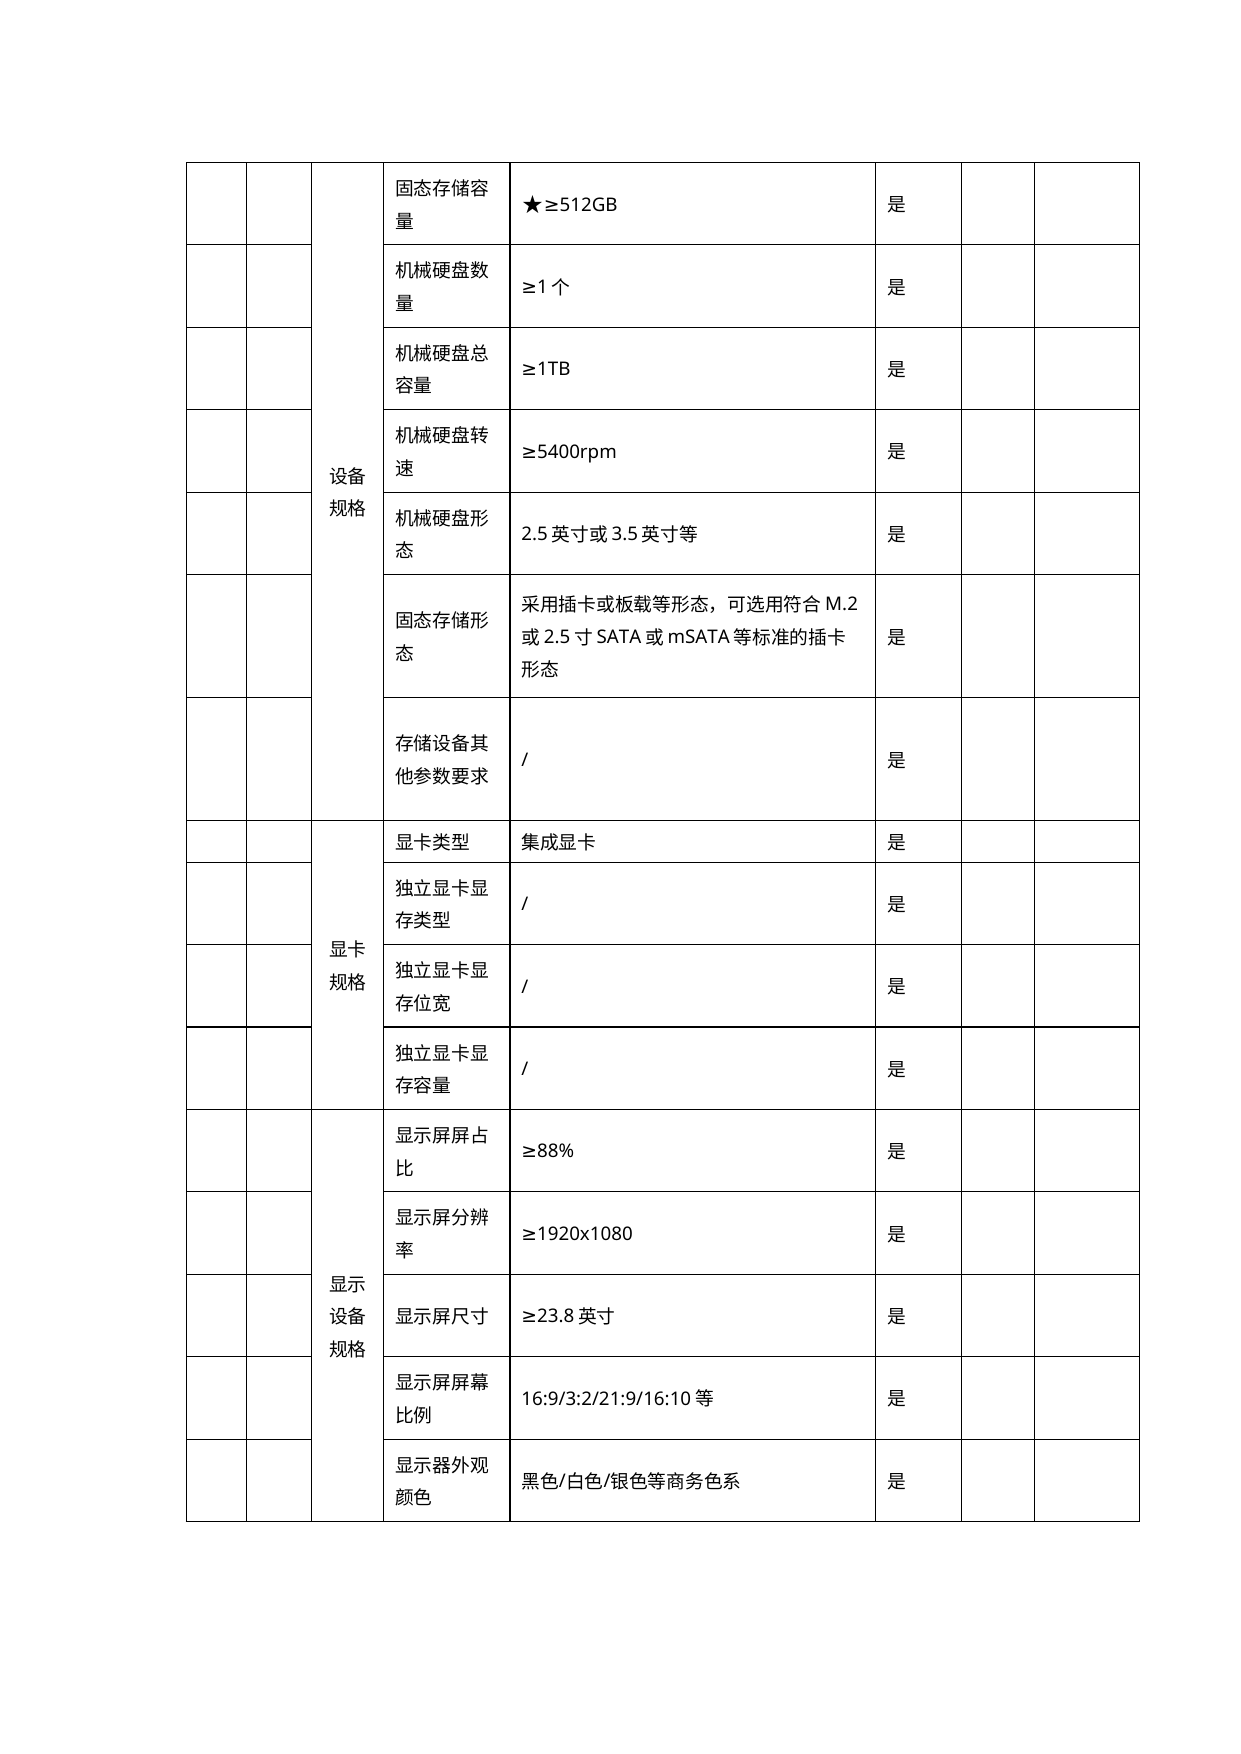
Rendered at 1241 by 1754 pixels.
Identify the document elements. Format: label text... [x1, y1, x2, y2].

table_cell ≥5400rpm [511, 410, 875, 492]
table_cell [962, 575, 1034, 697]
table_cell 是 [876, 163, 961, 244]
table_cell 是 [876, 1275, 961, 1356]
table_cell 是 [876, 698, 961, 820]
table_cell [187, 575, 246, 697]
table_cell [187, 1028, 246, 1109]
table_cell [247, 575, 311, 697]
table_cell [187, 1275, 246, 1356]
table_cell 显卡类型 [384, 821, 509, 862]
table_cell 显示设备规格 [312, 1110, 383, 1521]
table_cell 是 [876, 821, 961, 862]
table_cell ★≥512GB [511, 163, 875, 244]
table_cell ≥1920x1080 [511, 1192, 875, 1274]
table_cell 集成显卡 [511, 821, 875, 862]
table_cell 是 [876, 245, 961, 327]
table_cell 存储设备其他参数要求 [384, 698, 509, 820]
table_cell 显示器外观颜色 [384, 1440, 509, 1521]
table_cell ≥23.8英寸 [511, 1275, 875, 1356]
table_cell / [511, 945, 875, 1026]
table_cell [247, 163, 311, 244]
table_cell [247, 1028, 311, 1109]
table_cell [187, 1440, 246, 1521]
table_cell [187, 1192, 246, 1274]
table_cell [247, 1440, 311, 1521]
table_cell / [511, 698, 875, 820]
table_cell [962, 410, 1034, 492]
table_cell [962, 1192, 1034, 1274]
table_cell [962, 1357, 1034, 1438]
table_cell 显示屏屏占比 [384, 1110, 509, 1191]
table_cell 机械硬盘数量 [384, 245, 509, 327]
table_cell ≥1TB [511, 328, 875, 409]
table_cell [962, 821, 1034, 862]
table_cell [1035, 163, 1139, 244]
table_cell ≥1个 [511, 245, 875, 327]
table_cell ≥88% [511, 1110, 875, 1191]
table_cell [187, 493, 246, 574]
table_cell 是 [876, 1110, 961, 1191]
table_cell 显示屏分辨率 [384, 1192, 509, 1274]
table_cell 存储设备规格 [312, 163, 383, 820]
table_cell 是 [876, 328, 961, 409]
table_cell / [511, 1028, 875, 1109]
table_cell 是 [876, 945, 961, 1026]
table_cell [962, 1110, 1034, 1191]
table_cell [962, 1440, 1034, 1521]
table_cell [247, 245, 311, 327]
table_cell [187, 1357, 246, 1438]
table_cell [962, 493, 1034, 574]
table_cell [247, 328, 311, 409]
table_cell 是 [876, 1357, 961, 1438]
table_cell 独立显卡显存位宽 [384, 945, 509, 1026]
table_cell [1035, 863, 1139, 944]
table_cell [1035, 821, 1139, 862]
table_cell [187, 328, 246, 409]
table_cell 显卡 规格 [312, 821, 383, 1109]
table_cell 机械硬盘形态 [384, 493, 509, 574]
table_cell [962, 945, 1034, 1026]
table_cell 机械硬盘总容量 [384, 328, 509, 409]
table_cell 是 [876, 1440, 961, 1521]
table_cell [247, 1357, 311, 1438]
table_cell 黑色/白色/银色等商务色系 [511, 1440, 875, 1521]
table_cell 独立显卡显存容量 [384, 1028, 509, 1109]
table_cell [962, 1275, 1034, 1356]
table_cell 显示屏尺寸 [384, 1275, 509, 1356]
table_cell [247, 1192, 311, 1274]
table_cell [247, 863, 311, 944]
table_cell 16:9/3:2/21:9/16:10等 [511, 1357, 875, 1438]
table_cell [247, 698, 311, 820]
table_cell [1035, 698, 1139, 820]
table_cell [1035, 1275, 1139, 1356]
table_cell [1035, 575, 1139, 697]
table_cell [1035, 1110, 1139, 1191]
table_cell [247, 1275, 311, 1356]
table_cell 机械硬盘转速 [384, 410, 509, 492]
table_cell 是 [876, 1028, 961, 1109]
table_cell 独立显卡显存类型 [384, 863, 509, 944]
table_cell [187, 163, 246, 244]
table_cell [1035, 245, 1139, 327]
table_cell [247, 1110, 311, 1191]
table_cell [187, 410, 246, 492]
table_cell [247, 945, 311, 1026]
table_cell [187, 698, 246, 820]
table_cell 是 [876, 863, 961, 944]
table_cell [187, 945, 246, 1026]
table_cell 固态存储形态 [384, 575, 509, 697]
table_cell [247, 410, 311, 492]
table_cell 是 [876, 493, 961, 574]
table_cell [187, 1110, 246, 1191]
table_cell 2.5英寸或3.5英寸等 [511, 493, 875, 574]
table_cell [1035, 328, 1139, 409]
table_cell [962, 163, 1034, 244]
table_cell [187, 245, 246, 327]
table_cell 是 [876, 1192, 961, 1274]
table_cell 是 [876, 575, 961, 697]
table_cell [1035, 493, 1139, 574]
table_cell 显示屏屏幕比例 [384, 1357, 509, 1438]
table_cell 固态存储容量 [384, 163, 509, 244]
table_cell [187, 863, 246, 944]
table_cell [1035, 1028, 1139, 1109]
table_cell 是 [876, 410, 961, 492]
table_cell [962, 698, 1034, 820]
table_cell / [511, 863, 875, 944]
table_cell [1035, 1440, 1139, 1521]
table_cell [1035, 1192, 1139, 1274]
table_cell [1035, 410, 1139, 492]
table_cell [962, 328, 1034, 409]
table_cell [962, 863, 1034, 944]
table_cell [1035, 945, 1139, 1026]
table_cell [1035, 1357, 1139, 1438]
table_cell 采用插卡或板载等形态，可选用符合M.2或2.5寸SATA或mSATA等标准的插卡形态 [511, 575, 875, 697]
table_cell [962, 245, 1034, 327]
table_cell [247, 493, 311, 574]
table_cell [187, 821, 246, 862]
table_cell [247, 821, 311, 862]
table_cell [962, 1028, 1034, 1109]
